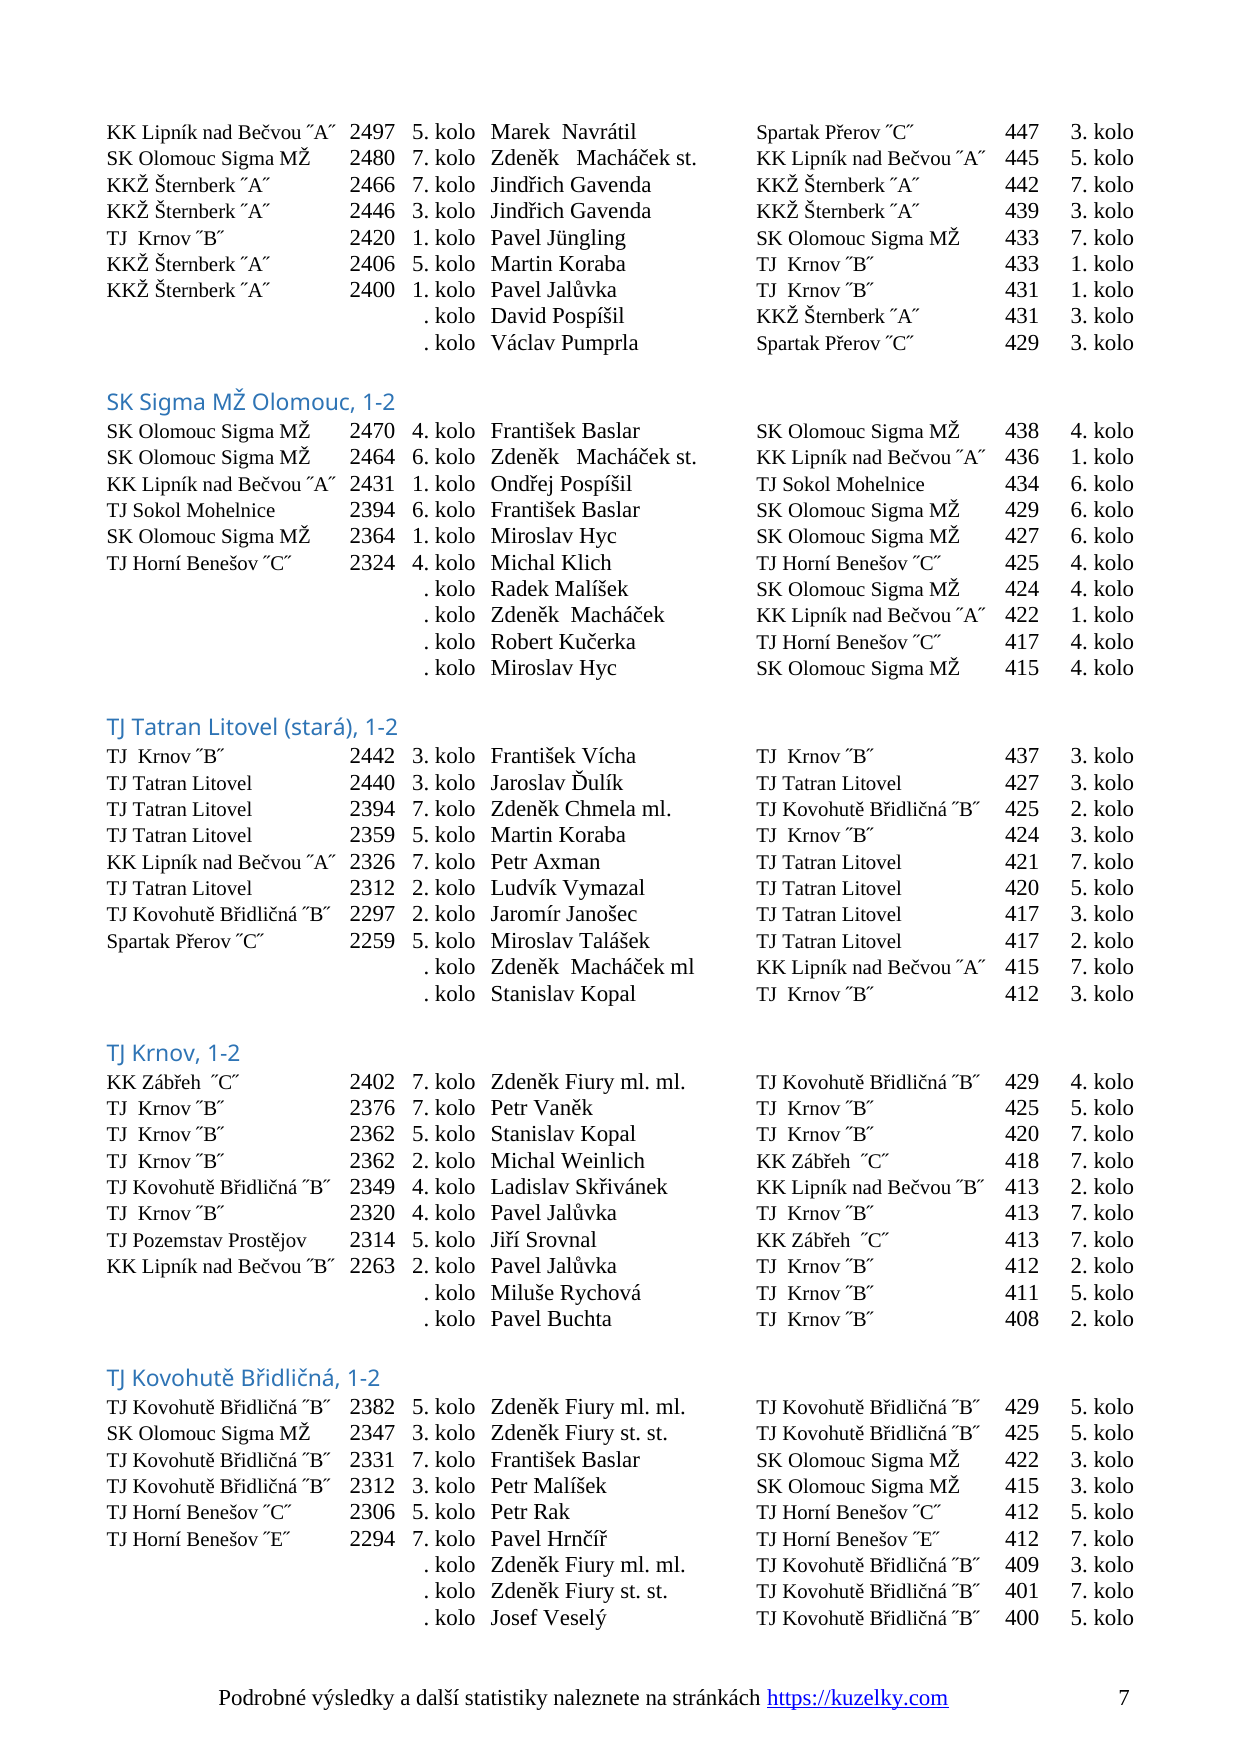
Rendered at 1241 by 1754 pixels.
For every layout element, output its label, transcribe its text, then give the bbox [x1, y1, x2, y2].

text TJ Krnov ˝B˝ 2362 5. kolo Stanislav Kopal TJ Krnov ˝B˝ 420 7. kolo [106, 1120, 1134, 1147]
text TJ Krnov ˝B˝ 2320 4. kolo Pavel Jalůvka TJ Krnov ˝B˝ 413 7. kolo [106, 1199, 1134, 1226]
text KK Lipník nad Bečvou ˝A˝ 2431 1. kolo Ondřej Pospíšil TJ Sokol Mohelnice 434 6. kolo [106, 470, 1134, 496]
text . kolo Pavel Buchta TJ Krnov ˝B˝ 408 2. kolo [106, 1305, 1134, 1331]
subtitle TJ Kovohutě Břidličná, 1-2 [106, 1362, 1134, 1393]
text TJ Krnov ˝B˝ 2420 1. kolo Pavel Jüngling SK Olomouc Sigma MŽ 433 7. kolo [106, 223, 1134, 250]
text KK Zábřeh ˝C˝ 2402 7. kolo Zdeněk Fiury ml. ml. TJ Kovohutě Břidličná ˝B˝ 429 4. kolo [106, 1068, 1134, 1094]
text Spartak Přerov ˝C˝ 2259 5. kolo Miroslav Talášek TJ Tatran Litovel 417 2. kolo [106, 927, 1134, 953]
text SK Olomouc Sigma MŽ 2470 4. kolo František Baslar SK Olomouc Sigma MŽ 438 4. kolo [106, 417, 1134, 443]
text TJ Tatran Litovel 2359 5. kolo Martin Koraba TJ Krnov ˝B˝ 424 3. kolo [106, 821, 1134, 848]
text TJ Sokol Mohelnice 2394 6. kolo František Baslar SK Olomouc Sigma MŽ 429 6. kolo [106, 496, 1134, 522]
text KKŽ Šternberk ˝A˝ 2406 5. kolo Martin Koraba TJ Krnov ˝B˝ 433 1. kolo [106, 250, 1134, 276]
subtitle SK Sigma MŽ Olomouc, 1-2 [106, 386, 1134, 417]
text SK Olomouc Sigma MŽ 2347 3. kolo Zdeněk Fiury st. st. TJ Kovohutě Břidličná ˝B˝ 425 5. kolo [106, 1419, 1134, 1446]
text TJ Kovohutě Břidličná ˝B˝ 2331 7. kolo František Baslar SK Olomouc Sigma MŽ 422 3. kolo [106, 1446, 1134, 1472]
text . kolo Stanislav Kopal TJ Krnov ˝B˝ 412 3. kolo [106, 979, 1134, 1006]
text . kolo Miluše Rychová TJ Krnov ˝B˝ 411 5. kolo [106, 1278, 1134, 1305]
text KKŽ Šternberk ˝A˝ 2400 1. kolo Pavel Jalůvka TJ Krnov ˝B˝ 431 1. kolo [106, 276, 1134, 303]
text . kolo David Pospíšil KKŽ Šternberk ˝A˝ 431 3. kolo [106, 303, 1134, 329]
text . kolo Václav Pumprla Spartak Přerov ˝C˝ 429 3. kolo [106, 329, 1134, 355]
text KK Lipník nad Bečvou ˝A˝ 2326 7. kolo Petr Axman TJ Tatran Litovel 421 7. kolo [106, 848, 1134, 874]
text TJ Tatran Litovel 2312 2. kolo Ludvík Vymazal TJ Tatran Litovel 420 5. kolo [106, 874, 1134, 901]
text KKŽ Šternberk ˝A˝ 2446 3. kolo Jindřich Gavenda KKŽ Šternberk ˝A˝ 439 3. kolo [106, 197, 1134, 223]
text TJ Kovohutě Břidličná ˝B˝ 2312 3. kolo Petr Malíšek SK Olomouc Sigma MŽ 415 3. kolo [106, 1472, 1134, 1498]
text TJ Kovohutě Břidličná ˝B˝ 2349 4. kolo Ladislav Skřivánek KK Lipník nad Bečvou ˝B˝ 413 2. kolo [106, 1173, 1134, 1199]
text KK Lipník nad Bečvou ˝A˝ 2497 5. kolo Marek Navrátil Spartak Přerov ˝C˝ 447 3. kolo [106, 118, 1134, 144]
text TJ Horní Benešov ˝E˝ 2294 7. kolo Pavel Hrnčíř TJ Horní Benešov ˝E˝ 412 7. kolo [106, 1525, 1134, 1551]
text KK Lipník nad Bečvou ˝B˝ 2263 2. kolo Pavel Jalůvka TJ Krnov ˝B˝ 412 2. kolo [106, 1252, 1134, 1278]
text . kolo Zdeněk Macháček ml KK Lipník nad Bečvou ˝A˝ 415 7. kolo [106, 953, 1134, 979]
text SK Olomouc Sigma MŽ 2364 1. kolo Miroslav Hyc SK Olomouc Sigma MŽ 427 6. kolo [106, 522, 1134, 549]
text TJ Pozemstav Prostějov 2314 5. kolo Jiří Srovnal KK Zábřeh ˝C˝ 413 7. kolo [106, 1226, 1134, 1252]
text TJ Krnov ˝B˝ 2442 3. kolo František Vícha TJ Krnov ˝B˝ 437 3. kolo [106, 742, 1134, 769]
text . kolo Miroslav Hyc SK Olomouc Sigma MŽ 415 4. kolo [106, 654, 1134, 681]
text . kolo Zdeněk Fiury st. st. TJ Kovohutě Břidličná ˝B˝ 401 7. kolo [106, 1577, 1134, 1604]
text . kolo Josef Veselý TJ Kovohutě Břidličná ˝B˝ 400 5. kolo [106, 1604, 1134, 1630]
text SK Olomouc Sigma MŽ 2480 7. kolo Zdeněk Macháček st. KK Lipník nad Bečvou ˝A˝ 445 5. kolo [106, 144, 1134, 171]
subtitle TJ Tatran Litovel (stará), 1-2 [106, 711, 1134, 742]
text TJ Krnov ˝B˝ 2362 2. kolo Michal Weinlich KK Zábřeh ˝C˝ 418 7. kolo [106, 1147, 1134, 1173]
text TJ Horní Benešov ˝C˝ 2324 4. kolo Michal Klich TJ Horní Benešov ˝C˝ 425 4. kolo [106, 549, 1134, 575]
text TJ Krnov ˝B˝ 2376 7. kolo Petr Vaněk TJ Krnov ˝B˝ 425 5. kolo [106, 1094, 1134, 1120]
text . kolo Zdeněk Macháček KK Lipník nad Bečvou ˝A˝ 422 1. kolo [106, 602, 1134, 628]
text TJ Kovohutě Břidličná ˝B˝ 2382 5. kolo Zdeněk Fiury ml. ml. TJ Kovohutě Břidličná ˝B˝ 429 5. kolo [106, 1393, 1134, 1419]
text . kolo Robert Kučerka TJ Horní Benešov ˝C˝ 417 4. kolo [106, 628, 1134, 654]
text TJ Tatran Litovel 2394 7. kolo Zdeněk Chmela ml. TJ Kovohutě Břidličná ˝B˝ 425 2. kolo [106, 795, 1134, 821]
text TJ Tatran Litovel 2440 3. kolo Jaroslav Ďulík TJ Tatran Litovel 427 3. kolo [106, 769, 1134, 795]
text SK Olomouc Sigma MŽ 2464 6. kolo Zdeněk Macháček st. KK Lipník nad Bečvou ˝A˝ 436 1. kolo [106, 443, 1134, 470]
text . kolo Zdeněk Fiury ml. ml. TJ Kovohutě Břidličná ˝B˝ 409 3. kolo [106, 1551, 1134, 1577]
subtitle TJ Krnov, 1-2 [106, 1036, 1134, 1068]
text TJ Horní Benešov ˝C˝ 2306 5. kolo Petr Rak TJ Horní Benešov ˝C˝ 412 5. kolo [106, 1498, 1134, 1525]
text . kolo Radek Malíšek SK Olomouc Sigma MŽ 424 4. kolo [106, 575, 1134, 602]
text TJ Kovohutě Břidličná ˝B˝ 2297 2. kolo Jaromír Janošec TJ Tatran Litovel 417 3. kolo [106, 901, 1134, 927]
text KKŽ Šternberk ˝A˝ 2466 7. kolo Jindřich Gavenda KKŽ Šternberk ˝A˝ 442 7. kolo [106, 171, 1134, 197]
